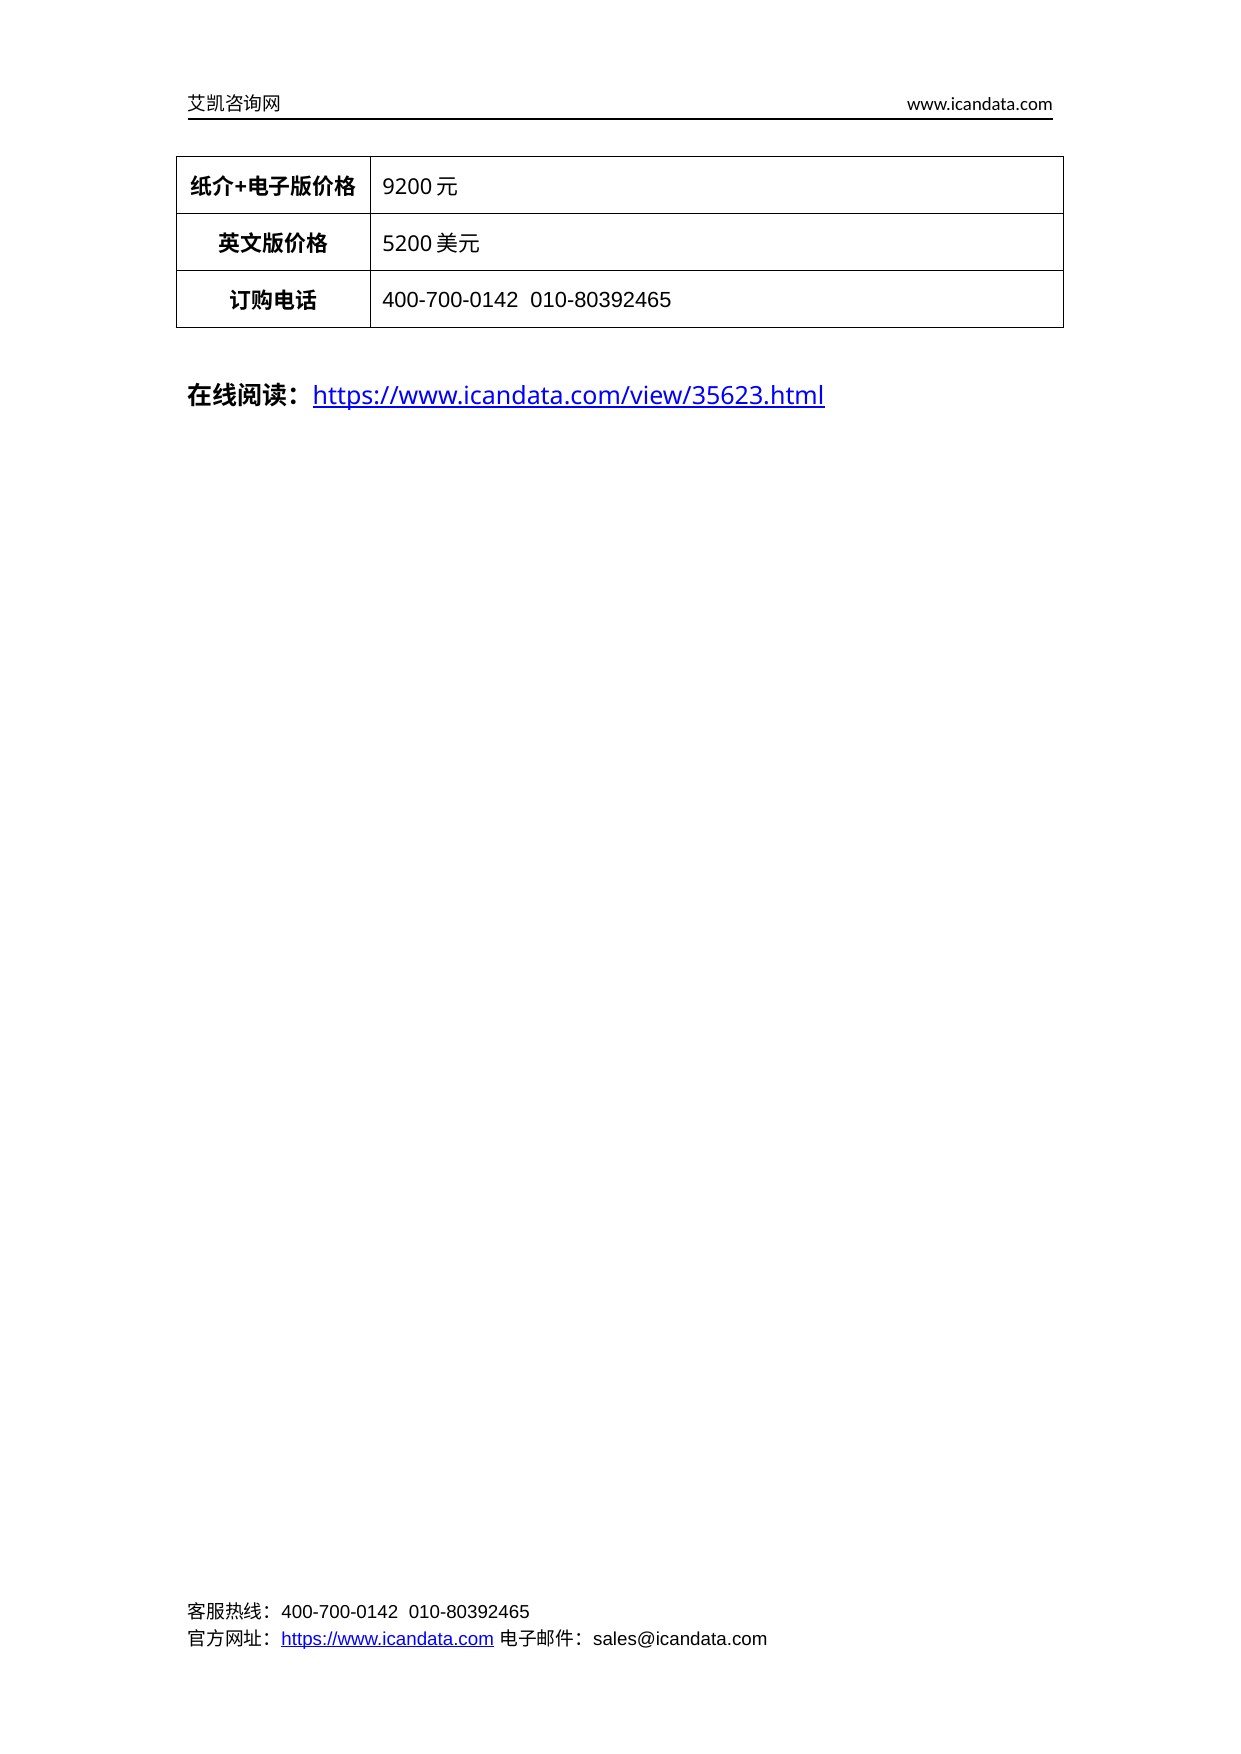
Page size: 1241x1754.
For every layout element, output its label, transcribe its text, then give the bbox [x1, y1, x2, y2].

table_cell 订购电话 [177, 271, 370, 327]
table_cell 5200美元 [371, 214, 1063, 270]
table_cell 英文版价格 [177, 214, 370, 270]
table_cell 纸介+电子版价格 [177, 157, 370, 213]
text 在线阅读：https://www.icandata.com/view/35623.html [187, 361, 1053, 426]
table_cell 400-700-0142 010-80392465 [371, 271, 1063, 327]
table_cell 9200元 [371, 157, 1063, 213]
